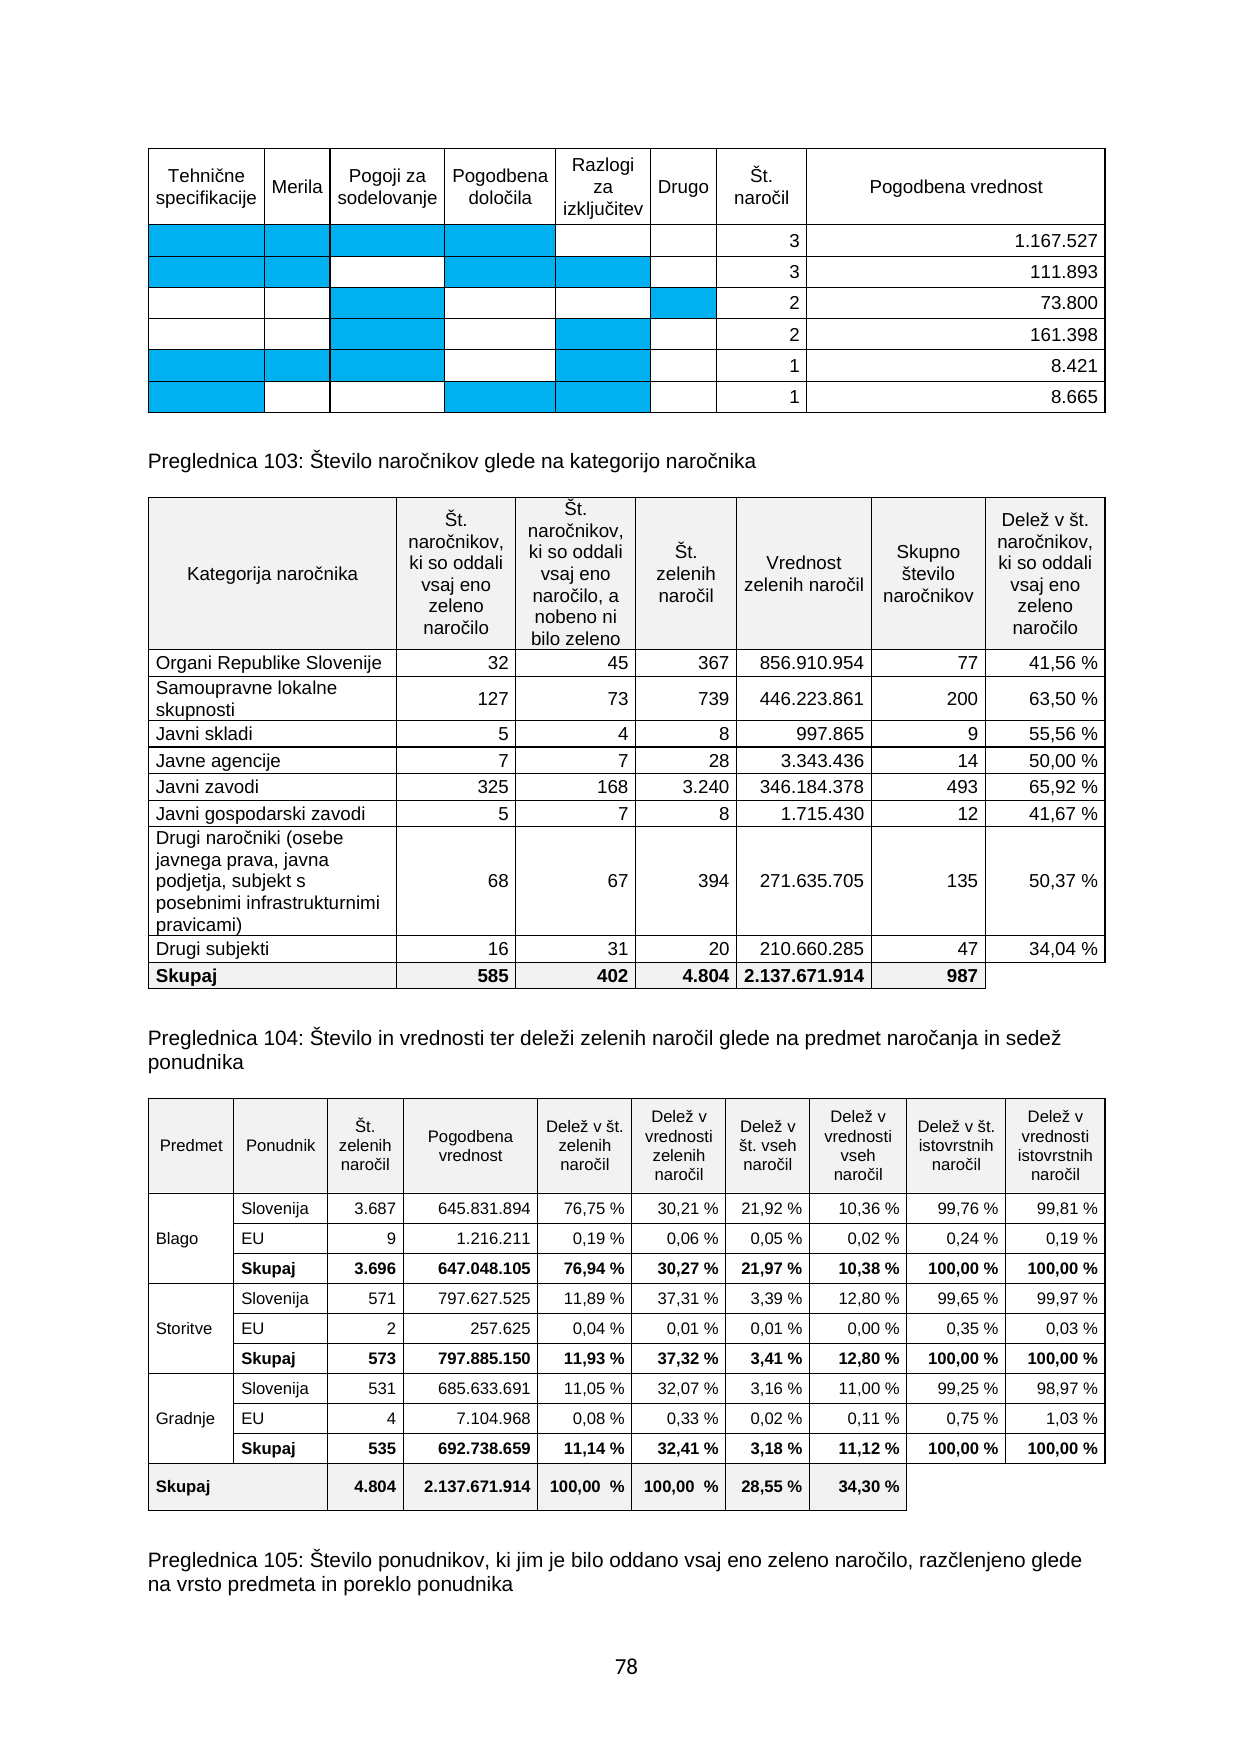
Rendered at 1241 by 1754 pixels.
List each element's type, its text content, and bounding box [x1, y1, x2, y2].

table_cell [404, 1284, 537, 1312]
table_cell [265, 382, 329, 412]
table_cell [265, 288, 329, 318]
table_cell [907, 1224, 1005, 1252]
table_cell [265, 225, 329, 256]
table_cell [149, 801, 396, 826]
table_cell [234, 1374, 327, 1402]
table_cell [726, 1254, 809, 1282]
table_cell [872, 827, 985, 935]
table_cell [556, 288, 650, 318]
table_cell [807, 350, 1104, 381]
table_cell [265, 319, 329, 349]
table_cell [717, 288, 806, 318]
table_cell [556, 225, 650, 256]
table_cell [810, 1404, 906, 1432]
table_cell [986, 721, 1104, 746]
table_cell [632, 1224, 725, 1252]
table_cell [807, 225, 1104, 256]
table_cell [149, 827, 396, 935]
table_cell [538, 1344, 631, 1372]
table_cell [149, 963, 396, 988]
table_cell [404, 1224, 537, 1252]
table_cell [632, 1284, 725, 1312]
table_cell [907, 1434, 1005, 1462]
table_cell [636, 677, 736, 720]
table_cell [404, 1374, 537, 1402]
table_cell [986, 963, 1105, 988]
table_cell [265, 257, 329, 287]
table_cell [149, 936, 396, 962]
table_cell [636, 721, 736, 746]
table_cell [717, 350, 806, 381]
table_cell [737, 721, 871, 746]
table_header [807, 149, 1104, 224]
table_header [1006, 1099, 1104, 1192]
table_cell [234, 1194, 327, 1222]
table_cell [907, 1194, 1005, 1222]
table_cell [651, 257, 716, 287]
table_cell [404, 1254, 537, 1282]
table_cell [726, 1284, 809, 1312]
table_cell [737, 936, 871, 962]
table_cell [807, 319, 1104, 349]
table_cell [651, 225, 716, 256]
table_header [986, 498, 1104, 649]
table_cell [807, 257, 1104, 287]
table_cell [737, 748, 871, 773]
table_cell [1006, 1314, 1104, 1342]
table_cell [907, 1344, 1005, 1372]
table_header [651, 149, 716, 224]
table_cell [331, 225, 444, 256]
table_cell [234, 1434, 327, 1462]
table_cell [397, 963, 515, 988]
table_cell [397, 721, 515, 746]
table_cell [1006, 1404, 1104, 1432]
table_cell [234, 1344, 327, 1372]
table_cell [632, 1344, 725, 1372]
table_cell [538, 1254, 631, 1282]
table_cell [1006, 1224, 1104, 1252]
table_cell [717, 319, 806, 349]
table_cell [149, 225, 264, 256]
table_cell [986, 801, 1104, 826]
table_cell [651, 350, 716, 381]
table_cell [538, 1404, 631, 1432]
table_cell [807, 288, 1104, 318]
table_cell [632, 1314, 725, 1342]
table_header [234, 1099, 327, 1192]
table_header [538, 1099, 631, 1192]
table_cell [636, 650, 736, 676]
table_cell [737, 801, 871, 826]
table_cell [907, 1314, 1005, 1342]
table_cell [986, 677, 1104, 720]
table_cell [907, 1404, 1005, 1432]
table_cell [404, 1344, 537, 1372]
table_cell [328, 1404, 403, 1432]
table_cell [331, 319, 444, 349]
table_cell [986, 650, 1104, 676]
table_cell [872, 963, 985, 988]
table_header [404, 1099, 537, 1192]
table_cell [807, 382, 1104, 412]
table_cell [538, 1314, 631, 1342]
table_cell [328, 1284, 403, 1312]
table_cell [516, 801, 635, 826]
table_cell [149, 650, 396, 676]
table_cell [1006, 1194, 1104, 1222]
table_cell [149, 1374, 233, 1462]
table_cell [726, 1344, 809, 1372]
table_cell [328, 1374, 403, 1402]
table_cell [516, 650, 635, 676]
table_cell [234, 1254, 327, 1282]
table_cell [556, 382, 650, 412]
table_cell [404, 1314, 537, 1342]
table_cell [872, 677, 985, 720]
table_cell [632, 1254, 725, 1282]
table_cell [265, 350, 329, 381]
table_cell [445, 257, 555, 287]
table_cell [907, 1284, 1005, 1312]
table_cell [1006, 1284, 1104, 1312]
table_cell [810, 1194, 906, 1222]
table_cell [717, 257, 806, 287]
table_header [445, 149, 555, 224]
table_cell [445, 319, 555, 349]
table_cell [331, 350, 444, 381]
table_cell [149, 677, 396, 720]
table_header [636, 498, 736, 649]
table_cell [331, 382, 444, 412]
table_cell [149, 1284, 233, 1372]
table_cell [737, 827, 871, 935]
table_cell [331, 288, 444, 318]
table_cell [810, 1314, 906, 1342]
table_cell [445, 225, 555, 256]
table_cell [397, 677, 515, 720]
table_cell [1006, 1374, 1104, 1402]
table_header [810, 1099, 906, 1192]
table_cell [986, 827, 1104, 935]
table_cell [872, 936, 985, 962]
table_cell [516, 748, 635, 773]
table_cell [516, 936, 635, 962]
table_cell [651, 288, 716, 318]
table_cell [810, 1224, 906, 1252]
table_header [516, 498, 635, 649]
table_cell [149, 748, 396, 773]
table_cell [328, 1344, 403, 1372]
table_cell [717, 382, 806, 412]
text Preglednica 105: Število ponudnikov, ki jim je bilo oddano vsaj eno zeleno naročilo, razčlenjeno glede na vrsto predmeta in poreklo ponudnika [148, 1548, 1104, 1596]
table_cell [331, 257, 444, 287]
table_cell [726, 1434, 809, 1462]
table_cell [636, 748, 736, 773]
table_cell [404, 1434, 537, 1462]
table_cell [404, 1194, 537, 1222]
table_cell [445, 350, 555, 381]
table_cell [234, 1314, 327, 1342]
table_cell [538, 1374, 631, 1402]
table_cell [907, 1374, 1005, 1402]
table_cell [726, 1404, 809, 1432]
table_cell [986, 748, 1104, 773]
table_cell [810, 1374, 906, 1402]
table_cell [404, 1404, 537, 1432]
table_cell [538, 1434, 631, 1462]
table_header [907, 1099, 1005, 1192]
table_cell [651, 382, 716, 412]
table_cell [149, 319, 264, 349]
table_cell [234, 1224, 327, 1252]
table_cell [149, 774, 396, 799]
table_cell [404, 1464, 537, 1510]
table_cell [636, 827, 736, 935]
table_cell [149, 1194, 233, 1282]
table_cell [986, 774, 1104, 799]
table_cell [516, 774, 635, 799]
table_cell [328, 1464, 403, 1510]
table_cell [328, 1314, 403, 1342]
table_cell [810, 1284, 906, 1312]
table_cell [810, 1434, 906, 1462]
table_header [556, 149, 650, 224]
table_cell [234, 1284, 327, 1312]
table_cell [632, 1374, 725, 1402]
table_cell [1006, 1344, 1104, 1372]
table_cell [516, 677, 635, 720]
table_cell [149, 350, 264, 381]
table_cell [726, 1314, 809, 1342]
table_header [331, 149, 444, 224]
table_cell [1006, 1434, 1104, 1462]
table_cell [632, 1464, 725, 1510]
text Preglednica 104: Število in vrednosti ter deleži zelenih naročil glede na predmet naročanja in sedež ponudnika [148, 1026, 1104, 1073]
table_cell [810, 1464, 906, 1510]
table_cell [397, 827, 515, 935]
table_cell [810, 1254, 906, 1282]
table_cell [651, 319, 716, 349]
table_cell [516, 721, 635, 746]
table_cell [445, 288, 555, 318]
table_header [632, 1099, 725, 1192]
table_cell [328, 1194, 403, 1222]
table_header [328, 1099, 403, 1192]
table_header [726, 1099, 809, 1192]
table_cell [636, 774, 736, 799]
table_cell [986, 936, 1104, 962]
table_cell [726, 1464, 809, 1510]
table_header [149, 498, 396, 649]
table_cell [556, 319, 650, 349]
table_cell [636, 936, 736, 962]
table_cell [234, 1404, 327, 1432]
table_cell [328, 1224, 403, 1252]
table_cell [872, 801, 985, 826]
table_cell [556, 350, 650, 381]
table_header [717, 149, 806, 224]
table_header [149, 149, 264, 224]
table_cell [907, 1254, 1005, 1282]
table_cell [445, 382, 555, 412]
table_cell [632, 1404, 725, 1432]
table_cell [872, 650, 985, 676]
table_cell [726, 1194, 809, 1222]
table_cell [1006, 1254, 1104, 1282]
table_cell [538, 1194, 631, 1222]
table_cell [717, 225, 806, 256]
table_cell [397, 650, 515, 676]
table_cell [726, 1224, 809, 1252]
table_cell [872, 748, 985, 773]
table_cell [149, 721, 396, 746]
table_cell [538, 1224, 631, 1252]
text Preglednica 103: Število naročnikov glede na kategorijo naročnika [148, 449, 1104, 473]
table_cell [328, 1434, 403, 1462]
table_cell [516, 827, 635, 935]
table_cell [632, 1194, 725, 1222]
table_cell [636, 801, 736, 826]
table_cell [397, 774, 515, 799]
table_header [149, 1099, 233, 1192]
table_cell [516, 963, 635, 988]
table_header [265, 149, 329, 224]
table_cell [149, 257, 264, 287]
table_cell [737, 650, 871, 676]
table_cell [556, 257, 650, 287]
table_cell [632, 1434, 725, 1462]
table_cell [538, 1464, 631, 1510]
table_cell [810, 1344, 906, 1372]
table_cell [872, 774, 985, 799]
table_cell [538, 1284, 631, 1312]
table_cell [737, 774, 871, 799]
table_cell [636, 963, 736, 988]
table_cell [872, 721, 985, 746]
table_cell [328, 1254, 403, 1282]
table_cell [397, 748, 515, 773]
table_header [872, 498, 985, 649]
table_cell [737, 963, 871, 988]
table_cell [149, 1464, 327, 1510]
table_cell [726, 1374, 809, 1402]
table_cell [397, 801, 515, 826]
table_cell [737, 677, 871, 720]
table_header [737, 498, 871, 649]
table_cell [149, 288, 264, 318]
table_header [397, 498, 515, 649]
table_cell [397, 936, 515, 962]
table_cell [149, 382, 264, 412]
